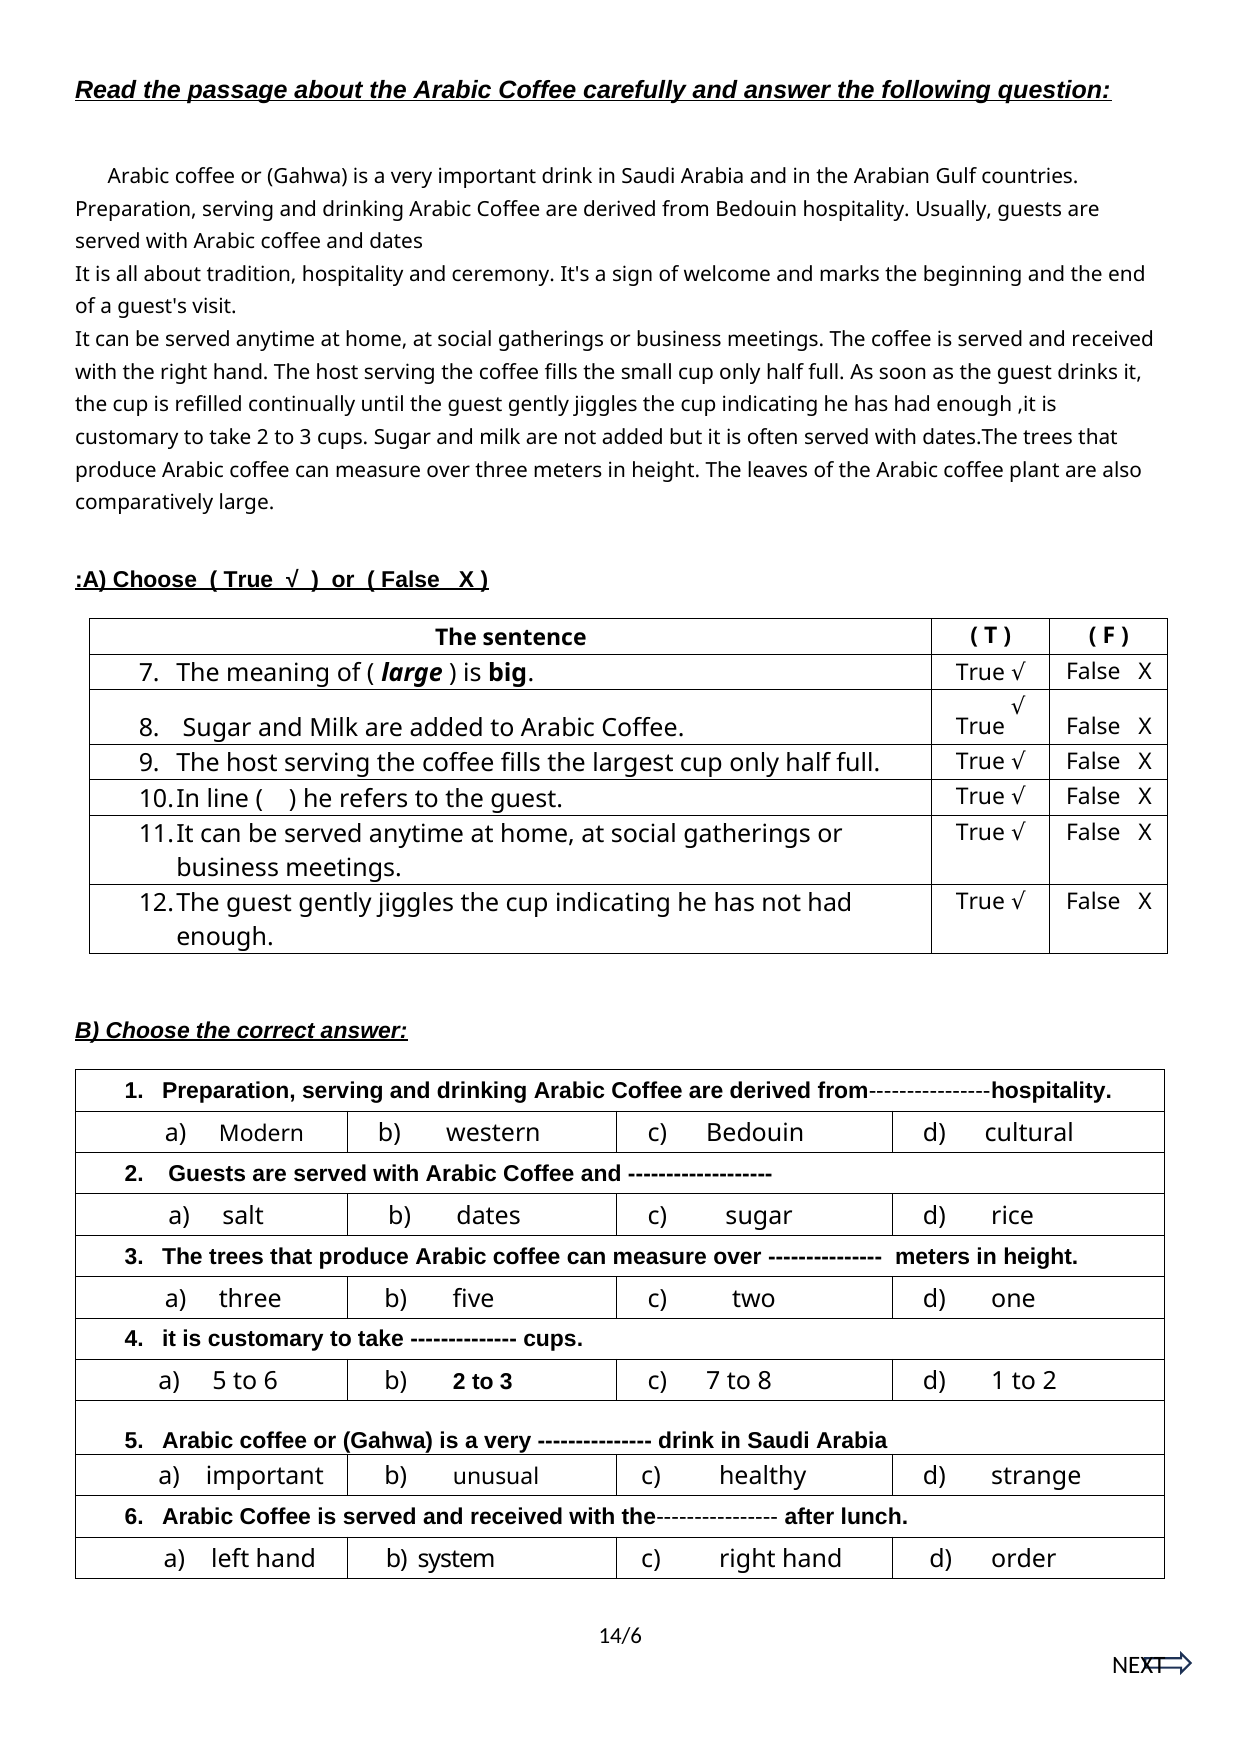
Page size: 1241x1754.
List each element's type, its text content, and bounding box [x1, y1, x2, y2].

table_cell it is customary to take -------------- cups. [76, 1319, 1164, 1359]
table_cell d) 1 to 2 [893, 1360, 1164, 1400]
table_cell a) left hand [76, 1538, 347, 1578]
text A) Choose ( True √ ) or ( False X ): [75, 566, 1165, 592]
table_cell False X [1050, 655, 1167, 689]
table_cell d) cultural [893, 1112, 1164, 1152]
table_header ( F ) [1050, 619, 1167, 654]
text Arabic coffee or (Gahwa) is a very important drink in Saudi Arabia and in the Arabian Gulf countries. Preparation, serving and drinking Arabic Coffee are derived from Bedouin hospitality. Usually, guests are served with Arabic coffee and dates [75, 161, 1165, 255]
table_cell b) 2 to 3 [348, 1360, 616, 1400]
table_cell Guests are served with Arabic Coffee and ------------------- [76, 1153, 1164, 1193]
table_cell c) sugar [617, 1194, 892, 1235]
table_cell Arabic coffee or (Gahwa) is a very --------------- drink in Saudi Arabia [76, 1401, 1164, 1454]
table_cell b) dates [348, 1194, 616, 1235]
table_cell b) system [348, 1538, 616, 1578]
table_cell d) rice [893, 1194, 1164, 1235]
table_header The sentence [90, 619, 931, 654]
text Read the passage about the Arabic Coffee carefully and answer the following question: [75, 75, 1165, 104]
table_cell c) 7 to 8 [617, 1360, 892, 1400]
table_cell True √ [932, 655, 1049, 689]
table_cell d) strange [893, 1455, 1164, 1495]
table_cell True √ [932, 780, 1049, 815]
table_cell c) healthy [617, 1455, 892, 1495]
table_cell False X [1050, 816, 1167, 884]
table_cell a) important [76, 1455, 347, 1495]
table_cell Sugar and Milk are added to Arabic Coffee. [90, 690, 931, 744]
table_header Preparation, serving and drinking Arabic Coffee are derived from----------------hospitality. [76, 1070, 1164, 1111]
table_cell False X [1050, 690, 1167, 744]
table_cell The host serving the coffee fills the largest cup only half full. [90, 745, 931, 779]
table_cell True √ [932, 690, 1049, 744]
table_cell c) Bedouin [617, 1112, 892, 1152]
table_cell True √ [932, 816, 1049, 884]
table_cell False X [1050, 780, 1167, 815]
table_cell The meaning of ( large ) is big. [90, 655, 931, 689]
table_cell True √ [932, 885, 1049, 953]
text It can be served anytime at home, at social gatherings or business meetings. The coffee is served and received with the right hand. The host serving the coffee fills the small cup only half full. As soon as the guest drinks it, the cup is refilled continually until the guest gently jiggles the cup indicating he has had enough ,it is customary to take 2 to 3 cups. Sugar and milk are not added but it is often served with dates.The trees that produce Arabic coffee can measure over three meters in height. The leaves of the Arabic coffee plant are also comparatively large. [75, 324, 1165, 516]
table_cell b) unusual [348, 1455, 616, 1495]
text It is all about tradition, hospitality and ceremony. It's a sign of welcome and marks the beginning and the end of a guest's visit. [75, 259, 1165, 320]
table_cell False X [1050, 745, 1167, 779]
table_cell False X [1050, 885, 1167, 953]
table_cell Arabic Coffee is served and received with the---------------- after lunch. [76, 1496, 1164, 1537]
table_cell a) 5 to 6 [76, 1360, 347, 1400]
table_cell a) Modern [76, 1112, 347, 1152]
table_cell c) two [617, 1277, 892, 1317]
table_cell In line ( ) he refers to the guest. [90, 780, 931, 815]
table_cell a) salt [76, 1194, 347, 1235]
table_cell True √ [932, 745, 1049, 779]
table_cell b) western [348, 1112, 616, 1152]
table_cell d) one [893, 1277, 1164, 1317]
table_cell c) right hand [617, 1538, 892, 1578]
table_cell a) three [76, 1277, 347, 1317]
table_cell The guest gently jiggles the cup indicating he has not had enough. [90, 885, 931, 953]
table_cell The trees that produce Arabic coffee can measure over --------------- meters in height. [76, 1236, 1164, 1276]
table_cell b) five [348, 1277, 616, 1317]
text B) Choose the correct answer: [75, 1017, 1165, 1043]
table_cell It can be served anytime at home, at social gatherings or business meetings. [90, 816, 931, 884]
table_header ( T ) [932, 619, 1049, 654]
table_cell d) order [893, 1538, 1164, 1578]
